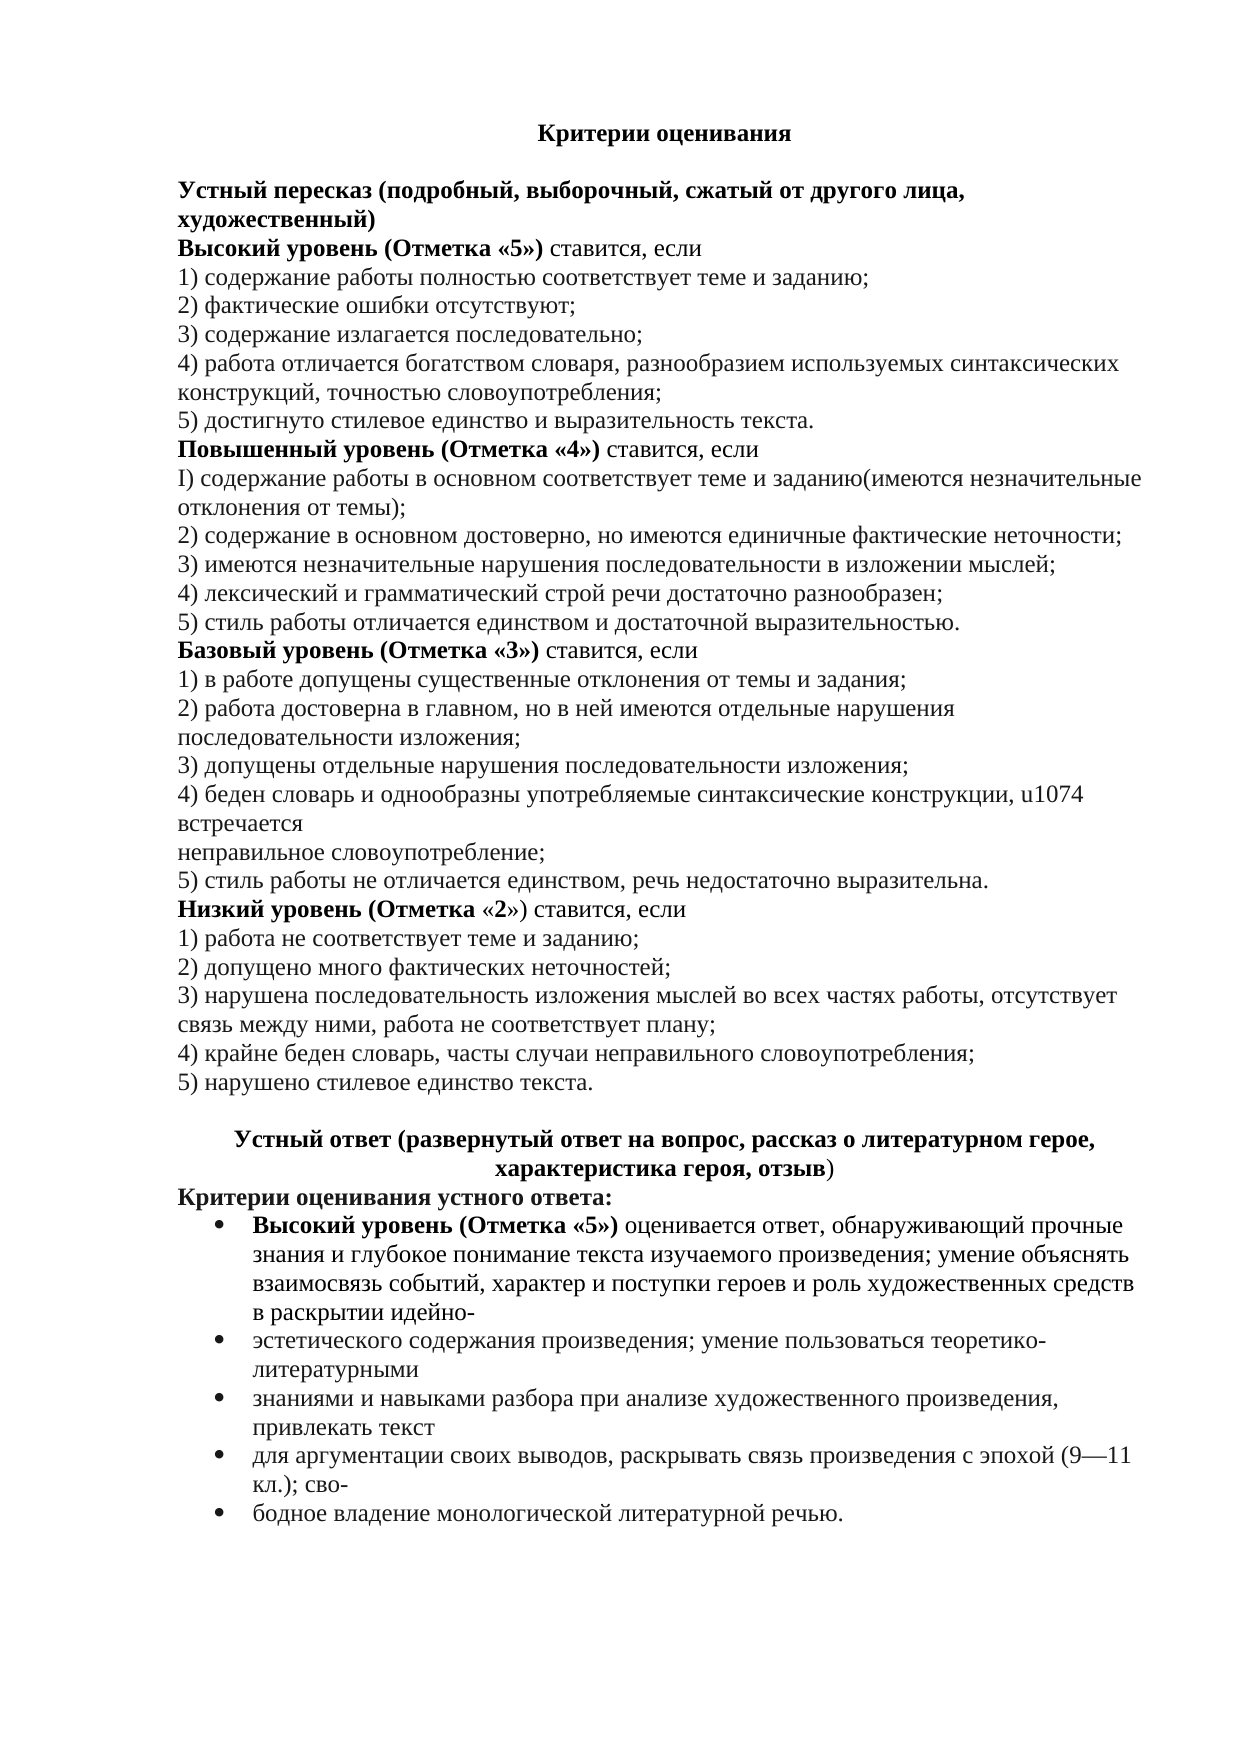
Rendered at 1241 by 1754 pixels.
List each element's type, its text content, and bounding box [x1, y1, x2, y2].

text неправильное словоупотребление; [177, 837, 1152, 866]
text 4) лексический и грамматический строй речи достаточно разнообразен; [177, 578, 1152, 607]
text Повышенный уровень (Отметка «4») ставится, если [177, 434, 1152, 463]
text 5) стиль работы не отличается единством, речь недостаточно выразительна. [177, 866, 1152, 894]
list для аргументации своих выводов, раскрывать связь произведения с эпохой (9—11 кл.); сво- [215, 1441, 1152, 1498]
list знаниями и навыками разбора при анализе художественного произведения, привлекать текст [215, 1383, 1152, 1441]
list эстетического содержания произведения; умение пользоваться теоретико-литературными [215, 1326, 1152, 1383]
text 3) содержание излагается последовательно; [177, 319, 1152, 348]
text конструкций, точностью словоупотребления; [177, 377, 1152, 406]
list Высокий уровень (Отметка «5») оценивается ответ, обнаруживающий прочные знания и глубокое понимание текста изучаемого произведения; умение объяснять взаимосвязь событий, характер и поступки героев и роль художественных средств в раскрытии идейно- [215, 1211, 1152, 1326]
text 2) содержание в основном достоверно, но имеются единичные фактические неточности; [177, 521, 1152, 549]
text 2) допущено много фактических неточностей; [177, 952, 1152, 981]
text 1) содержание работы полностью соответствует теме и заданию; [177, 262, 1152, 291]
text Устный ответ (развернутый ответ на вопрос, рассказ о литературном герое, характеристика героя, отзыв) [177, 1124, 1152, 1182]
text 4) работа отличается богатством словаря, разнообразием используемых синтаксических [177, 348, 1152, 377]
text 2) работа достоверна в главном, но в ней имеются отдельные нарушения [177, 693, 1152, 722]
text 5) стиль работы отличается единством и достаточной выразительностью. [177, 607, 1152, 636]
text 4) беден словарь и однообразны употребляемые синтаксические конструкции, u1074 встречается [177, 779, 1152, 837]
text связь между ними, работа не соответствует плану; [177, 1009, 1152, 1038]
text Критерии оценивания [177, 118, 1152, 147]
list бодное владение монологической литературной речью. [215, 1498, 1152, 1527]
text 1) в работе допущены существенные отклонения от темы и задания; [177, 664, 1152, 693]
text 3) имеются незначительные нарушения последовательности в изложении мыслей; [177, 549, 1152, 578]
text 1) работа не соответствует теме и заданию; [177, 923, 1152, 952]
text 5) достигнуто стилевое единство и выразительность текста. [177, 406, 1152, 434]
text Базовый уровень (Отметка «3») ставится, если [177, 636, 1152, 664]
text Низкий уровень (Отметка «2») ставится, если [177, 894, 1152, 923]
text Высокий уровень (Отметка «5») ставится, если [177, 233, 1152, 262]
text 3) допущены отдельные нарушения последовательности изложения; [177, 751, 1152, 779]
text I) содержание работы в основном соответствует теме и заданию(имеются незначительные [177, 463, 1152, 492]
text 4) крайне беден словарь, часты случаи неправильного словоупотребления; [177, 1038, 1152, 1067]
text Устный пересказ (подробный, выборочный, сжатый от другого лица, художественный) [177, 176, 1152, 233]
text последовательности изложения; [177, 722, 1152, 751]
text 3) нарушена последовательность изложения мыслей во всех частях работы, отсутствует [177, 981, 1152, 1009]
text Критерии оценивания устного ответа: [177, 1182, 1152, 1211]
text 2) фактические ошибки отсутствуют; [177, 291, 1152, 319]
text 5) нарушено стилевое единство текста. [177, 1067, 1152, 1096]
text отклонения от темы); [177, 492, 1152, 521]
